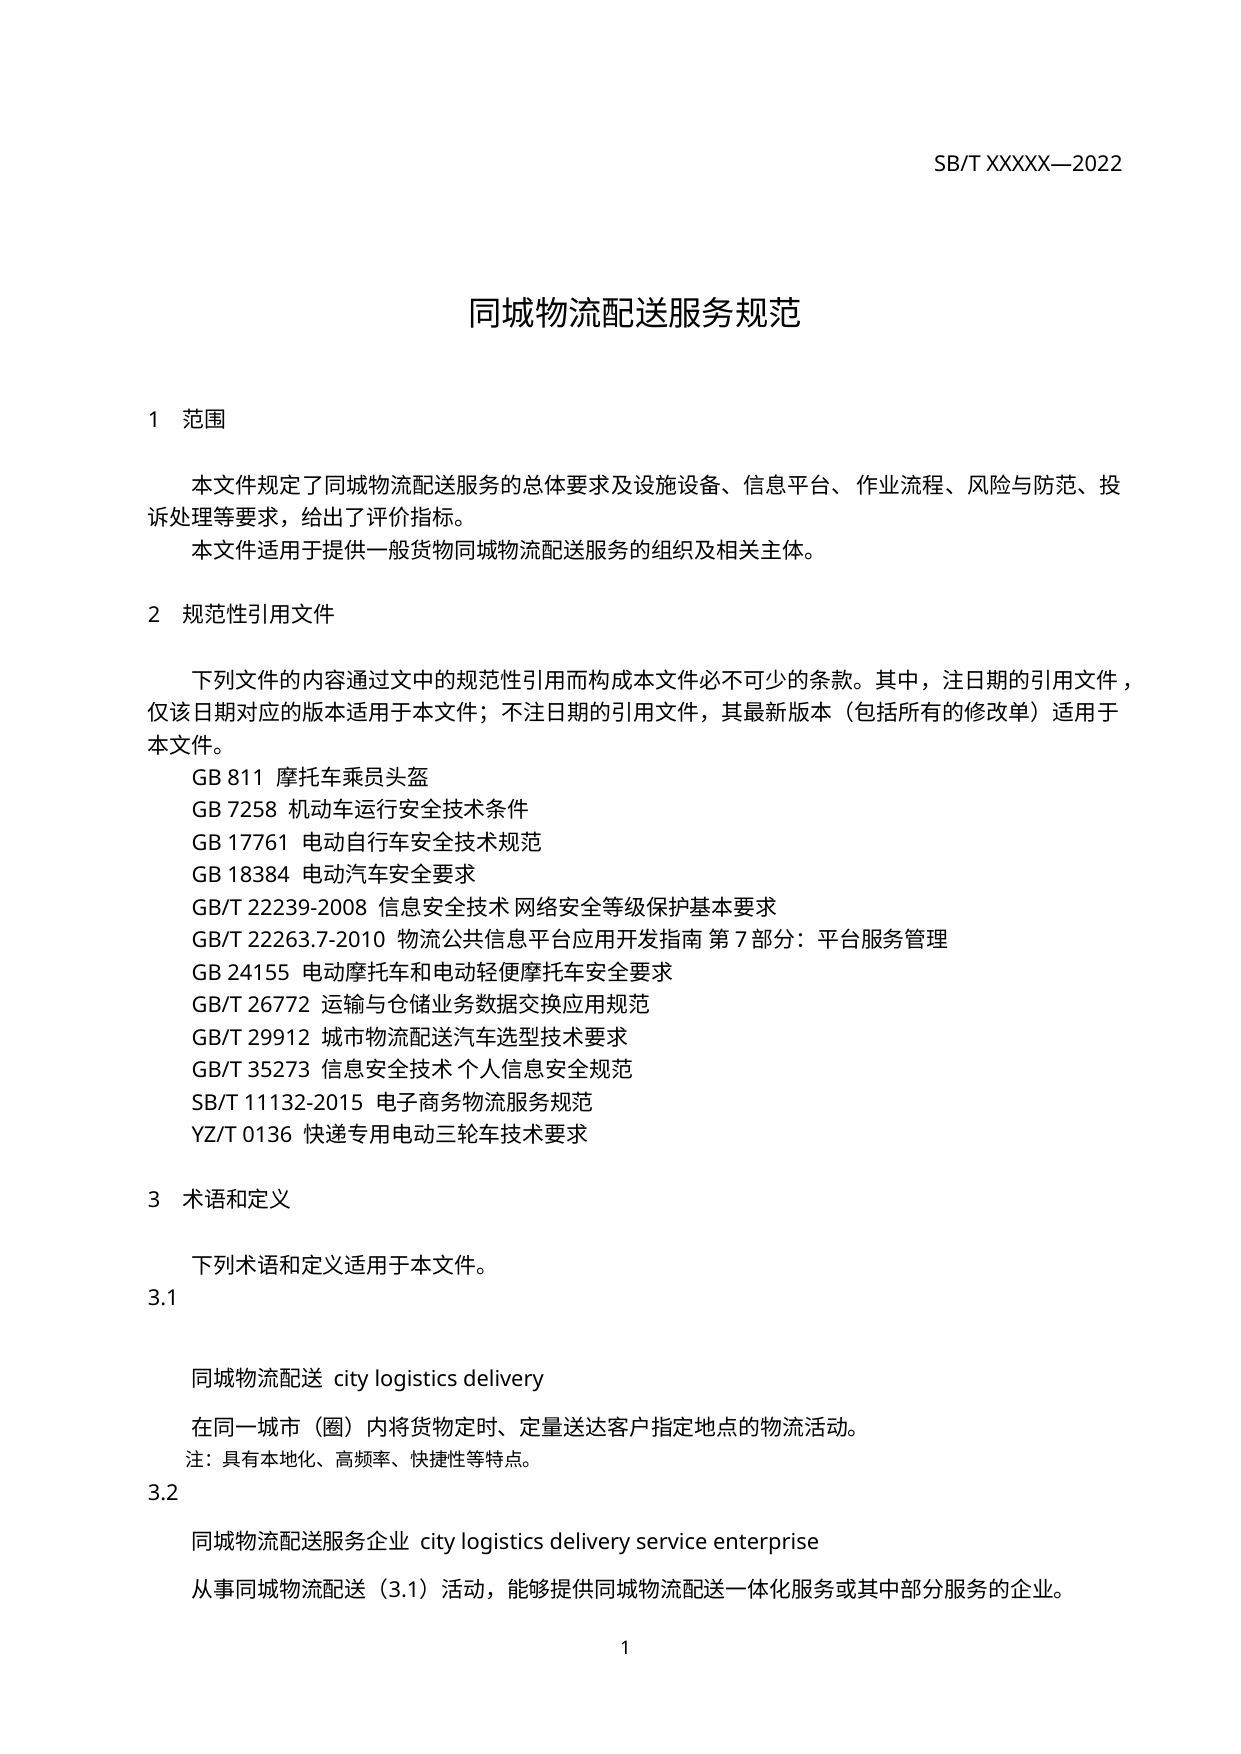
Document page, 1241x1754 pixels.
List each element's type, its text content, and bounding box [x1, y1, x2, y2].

text GB 811 摩托车乘员头盔 [148, 760, 1122, 792]
text YZ/T 0136 快递专用电动三轮车技术要求 [148, 1117, 1122, 1150]
list 注：具有本地化、高频率、快捷性等特点。 [148, 1442, 1122, 1475]
text GB 24155 电动摩托车和电动轻便摩托车安全要求 [148, 955, 1122, 987]
list 在同一城市（圈）内将货物定时、定量送达客户指定地点的物流活动。 [148, 1410, 1122, 1442]
text GB/T 22263.7-2010 物流公共信息平台应用开发指南 第7部分：平台服务管理 [148, 922, 1122, 955]
text 本文件规定了同城物流配送服务的总体要求及设施设备、信息平台、作业流程、风险与防范、投诉处理等要求，给出了评价指标。 [148, 467, 1122, 532]
text 术语和定义 [148, 1182, 1122, 1215]
text GB/T 22239-2008 信息安全技术 网络安全等级保护基本要求 [148, 890, 1122, 922]
list 从事同城物流配送（3.1）活动，能够提供同城物流配送一体化服务或其中部分服务的企业。 [148, 1572, 1122, 1605]
text 本文件适用于提供一般货物同城物流配送服务的组织及相关主体。 [148, 532, 1122, 565]
text GB/T 35273 信息安全技术 个人信息安全规范 [148, 1052, 1122, 1085]
text GB 17761 电动自行车安全技术规范 [148, 825, 1122, 857]
text 范围 [148, 402, 1122, 435]
text 下列文件的内容通过文中的规范性引用而构成本文件必不可少的条款。其中，注日期的引用文件，仅该日期对应的版本适用于本文件；不注日期的引用文件，其最新版本（包括所有的修改单）适用于本文件。 [148, 662, 1122, 760]
text 规范性引用文件 [148, 597, 1122, 630]
list 同城物流配送服务企业 city logistics delivery service enterprise [148, 1523, 1122, 1556]
text 同城物流配送服务规范 [148, 279, 1122, 344]
text GB/T 29912 城市物流配送汽车选型技术要求 [148, 1020, 1122, 1052]
text GB 7258 机动车运行安全技术条件 [148, 792, 1122, 825]
text GB 18384 电动汽车安全要求 [148, 857, 1122, 890]
text SB/T 11132-2015 电子商务物流服务规范 [148, 1085, 1122, 1117]
list 同城物流配送 city logistics delivery [328, 1361, 1122, 1393]
list 同城物流配送 city logistics delivery [148, 1361, 323, 1393]
text GB/T 26772 运输与仓储业务数据交换应用规范 [148, 987, 1122, 1020]
text 下列术语和定义适用于本文件。 [148, 1247, 1122, 1280]
